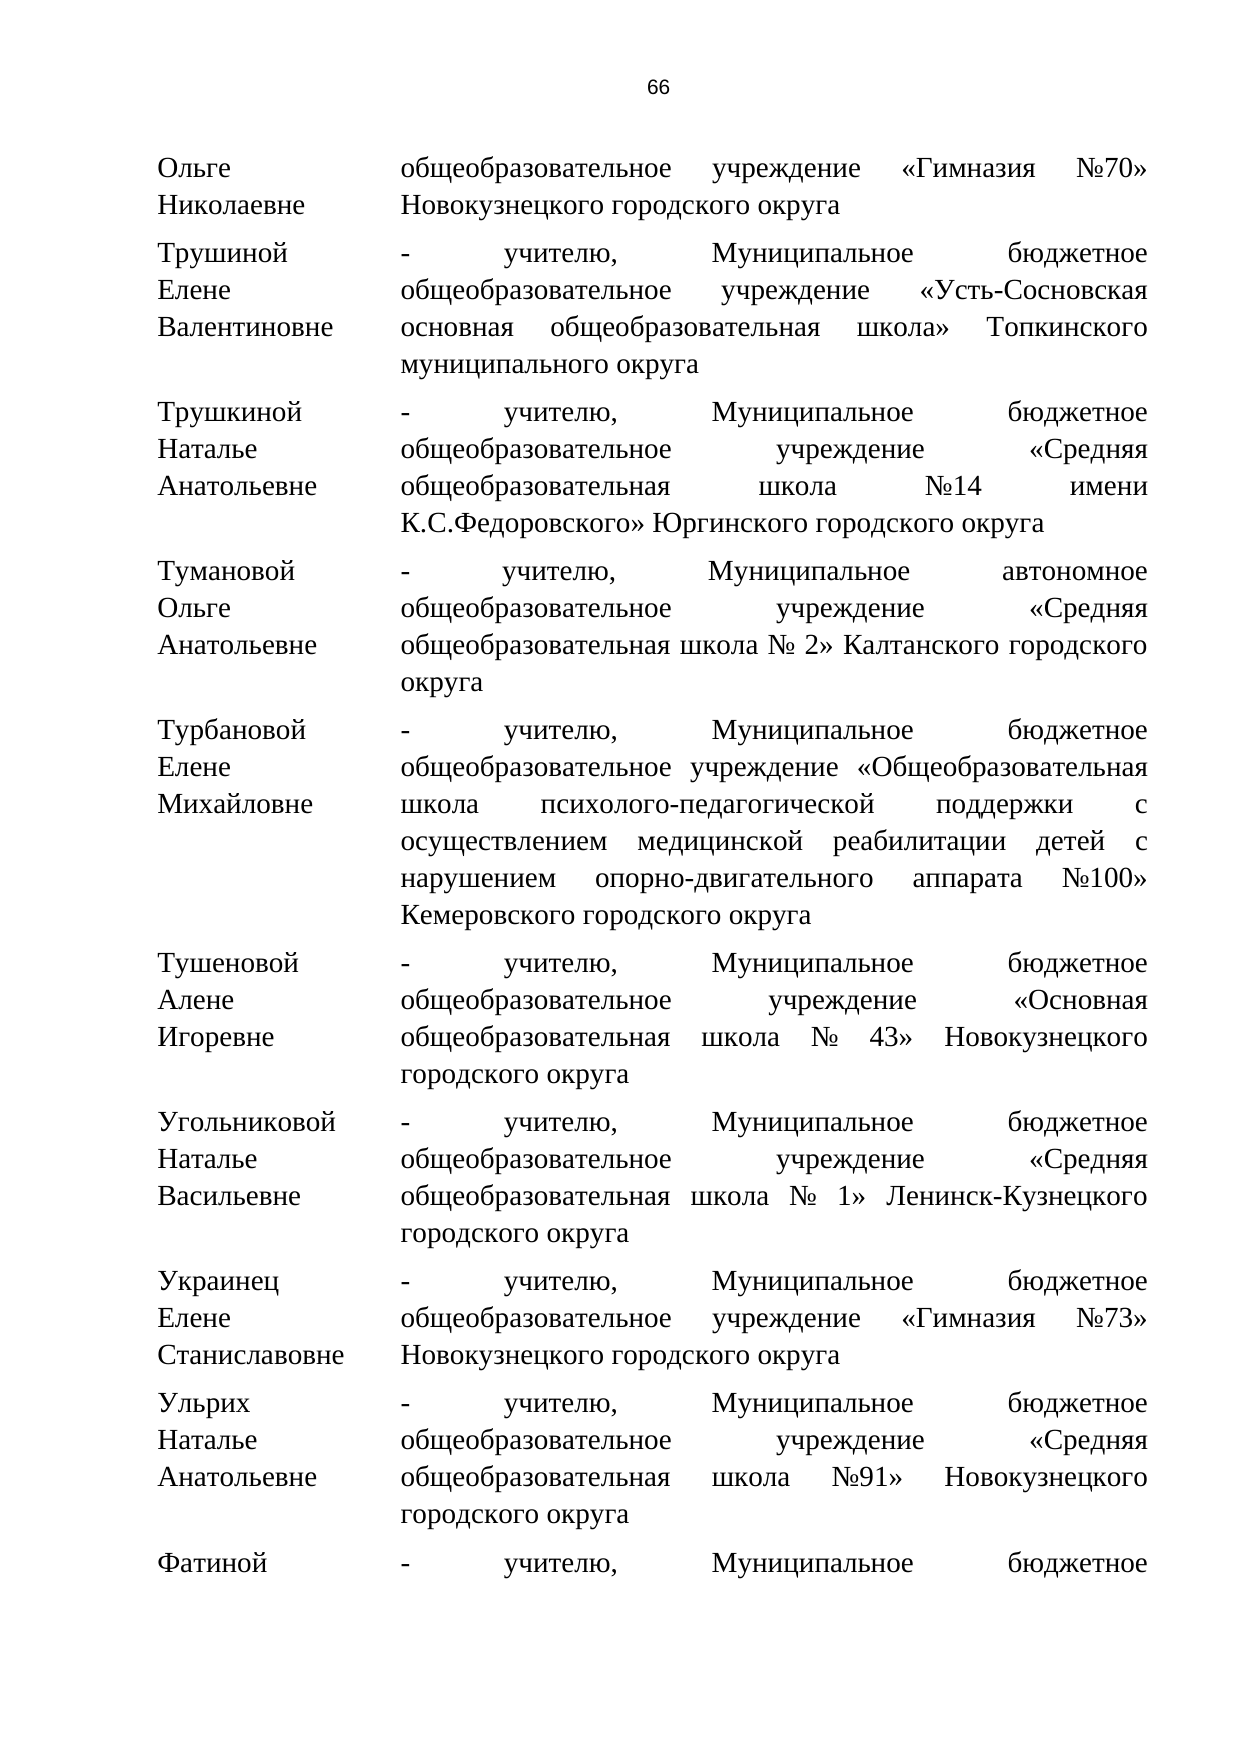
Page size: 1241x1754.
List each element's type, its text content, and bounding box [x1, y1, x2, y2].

table_cell Ульрих Наталье Анатольевне [150, 1386, 393, 1545]
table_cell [393, 1545, 1155, 1581]
table_cell Трушкиной Наталье Анатольевне [150, 394, 393, 553]
table_cell Украинец Елене Станиславовне [150, 1264, 393, 1386]
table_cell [393, 150, 1155, 235]
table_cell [150, 150, 393, 235]
table_cell Угольниковой Наталье Васильевне [150, 1104, 393, 1263]
table_cell Трушиной Елене Валентиновне [150, 235, 393, 394]
table_cell - учителю, Муниципальное бюджетное общеобразовательное учреждение «Средняя общеобразовательная школа №14 имени К.С.Федоровского» Юргинского городского округа [393, 394, 1155, 553]
table_cell Тушеновой Алене Игоревне [150, 945, 393, 1104]
table_cell - учителю, Муниципальное бюджетное общеобразовательное учреждение «Основная общеобразовательная школа № 43» Новокузнецкого городского округа [393, 945, 1155, 1104]
table_cell Тумановой Ольге Анатольевне [150, 554, 393, 712]
table_cell Турбановой Елене Михайловне [150, 713, 393, 945]
table_cell - учителю, Муниципальное бюджетное общеобразовательное учреждение «Средняя общеобразовательная школа № 1» Ленинск-Кузнецкого городского округа [393, 1104, 1155, 1263]
table_cell - учителю, Муниципальное автономное общеобразовательное учреждение «Средняя общеобразовательная школа № 2» Калтанского городского округа [393, 554, 1155, 712]
table_cell - учителю, Муниципальное бюджетное общеобразовательное учреждение «Гимназия №73» Новокузнецкого городского округа [393, 1264, 1155, 1386]
table_cell - учителю, Муниципальное бюджетное общеобразовательное учреждение «Общеобразовательная школа психолого-педагогической поддержки с осуществлением медицинской реабилитации детей с нарушением опорно-двигательного аппарата №100» Кемеровского городского округа [393, 713, 1155, 945]
table_cell - учителю, Муниципальное бюджетное общеобразовательное учреждение «Средняя общеобразовательная школа №91» Новокузнецкого городского округа [393, 1386, 1155, 1545]
table_cell - учителю, Муниципальное бюджетное общеобразовательное учреждение «Усть-Сосновская основная общеобразовательная школа» Топкинского муниципального округа [393, 235, 1155, 394]
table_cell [150, 1545, 393, 1581]
